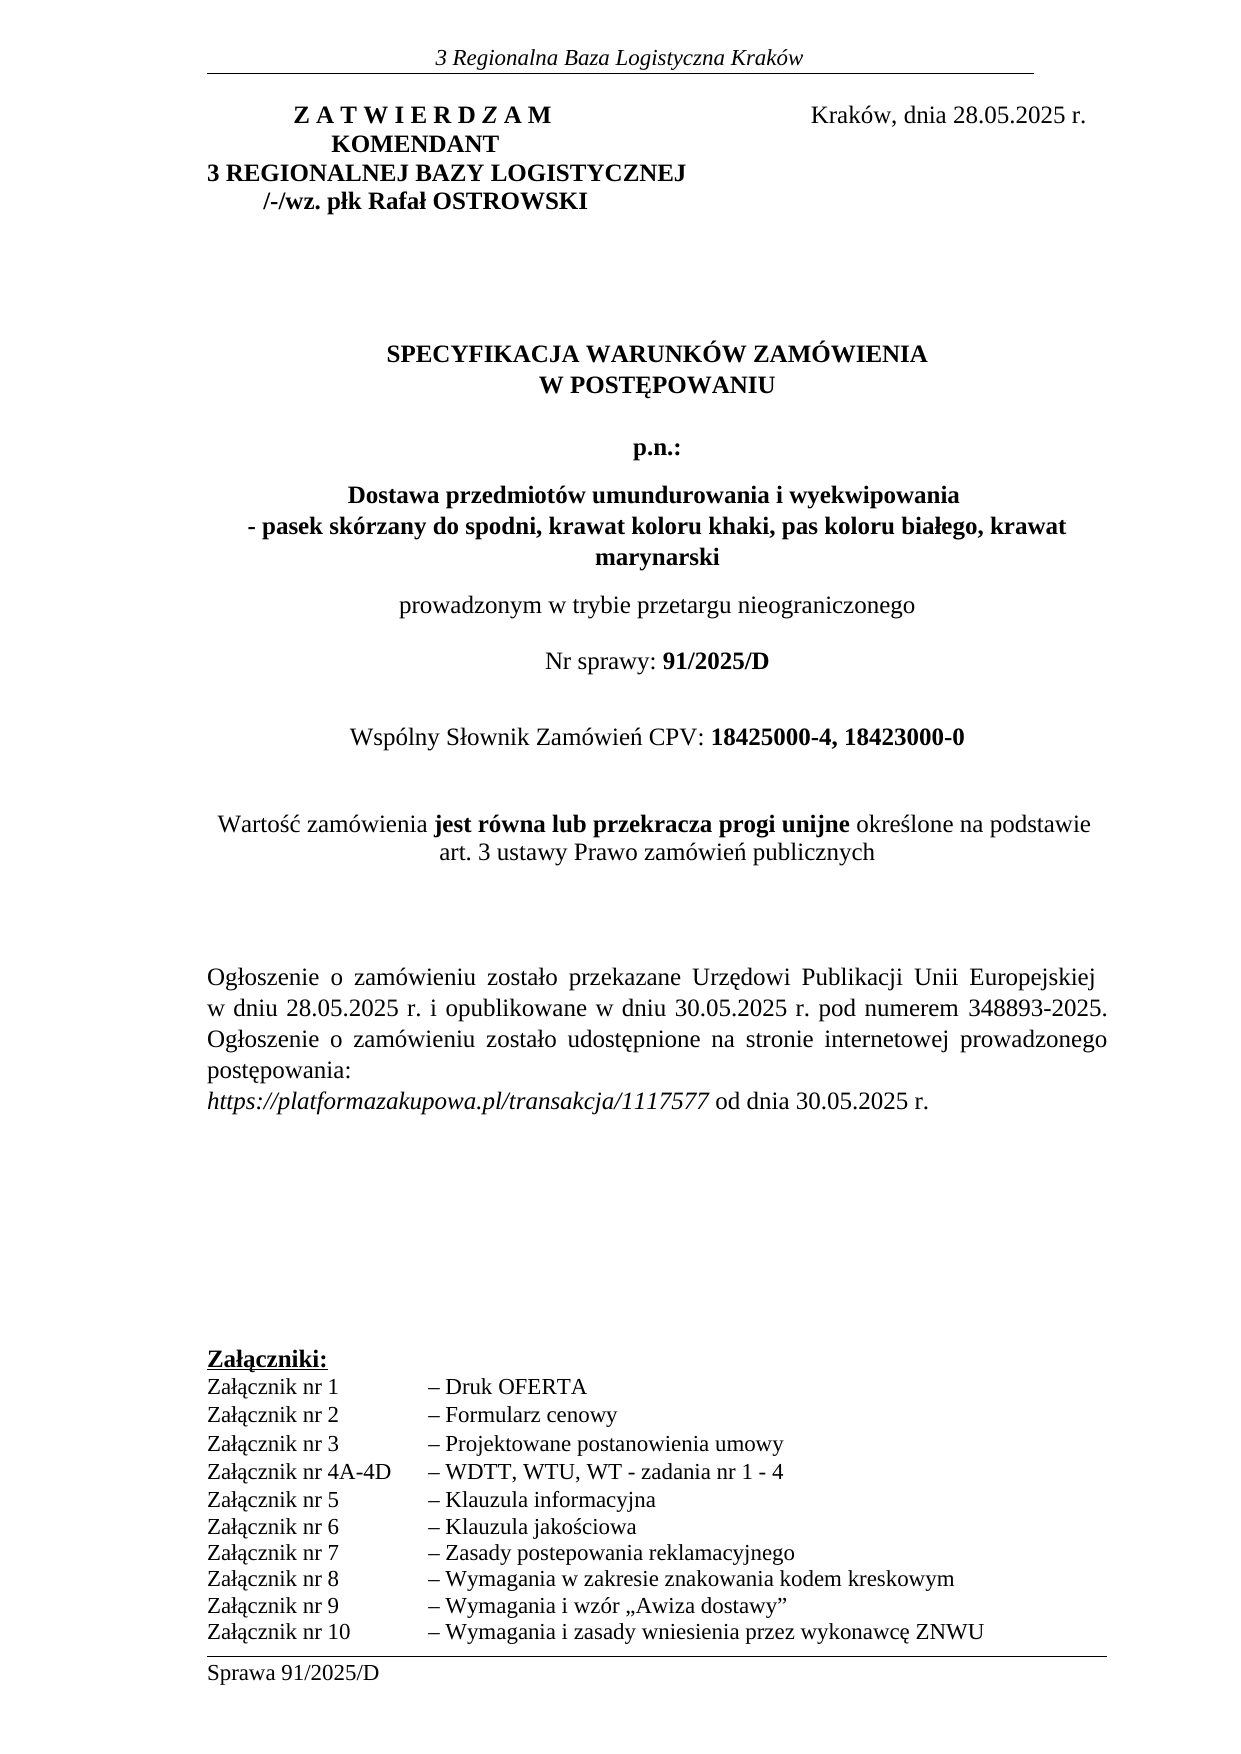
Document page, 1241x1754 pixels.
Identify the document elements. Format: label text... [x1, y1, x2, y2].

text 3 REGIONALNEJ BAZY LOGISTYCZNEJ [207, 158, 1107, 186]
text https://platformazakupowa.pl/transakcja/1117577 od dnia 30.05.2025 r. [207, 1086, 1107, 1114]
text Załącznik nr 3 – Projektowane postanowienia umowy [207, 1429, 1107, 1456]
text Załącznik nr 8 – Wymagania w zakresie znakowania kodem kreskowym [207, 1566, 1107, 1592]
text Z A T W I E R D Z A M Kraków, dnia 28.05.2025 r. [266, 100, 1107, 129]
text KOMENDANT [207, 129, 1107, 158]
title Wspólny Słownik Zamówień CPV: 18425000-4, 18423000-0 [207, 722, 1107, 751]
text SPECYFIKACJA WARUNKÓW ZAMÓWIENIA [207, 339, 1107, 368]
text Załącznik nr 1 – Druk OFERTA [207, 1373, 1107, 1399]
text prowadzonym w trybie przetargu nieograniczonego [207, 590, 1107, 619]
text Załącznik nr 9 – Wymagania i wzór „Awiza dostawy” [207, 1592, 1107, 1618]
text Dostawa przedmiotów umundurowania i wyekwipowania - pasek skórzany do spodni, krawat koloru khaki, pas koloru białego, krawat marynarski [207, 480, 1107, 571]
text Załącznik nr 7 – Zasady postepowania reklamacyjnego [207, 1539, 1107, 1566]
text Załączniki: [207, 1344, 1107, 1373]
text Załącznik nr 5 – Klauzula informacyjna [207, 1486, 1107, 1513]
title Wartość zamówienia jest równa lub przekracza progi unijne określone na podstawie art. 3 ustawy Prawo zamówień publicznych [207, 809, 1107, 866]
text W POSTĘPOWANIU [207, 370, 1107, 399]
text Załącznik nr 6 – Klauzula jakościowa [207, 1513, 1107, 1539]
text Załącznik nr 2 – Formularz cenowy [207, 1401, 1107, 1427]
text Nr sprawy: 91/2025/D [207, 646, 1107, 675]
text Załącznik nr 10 – Wymagania i zasady wniesienia przez wykonawcę ZNWU [207, 1618, 1107, 1644]
text Załącznik nr 4A-4D – WDTT, WTU, WT - zadania nr 1 - 4 [207, 1458, 1107, 1484]
text p.n.: [207, 432, 1107, 461]
text Ogłoszenie o zamówieniu zostało przekazane Urzędowi Publikacji Unii Europejskiej w dniu 28.05.2025 r. i opublikowane w dniu 30.05.2025 r. pod numerem 348893-2025. Ogłoszenie o zamówieniu zostało udostępnione na stronie internetowej prowadzonego postępowania: [207, 962, 1107, 1083]
text /-/wz. płk Rafał OSTROWSKI [207, 186, 1107, 215]
